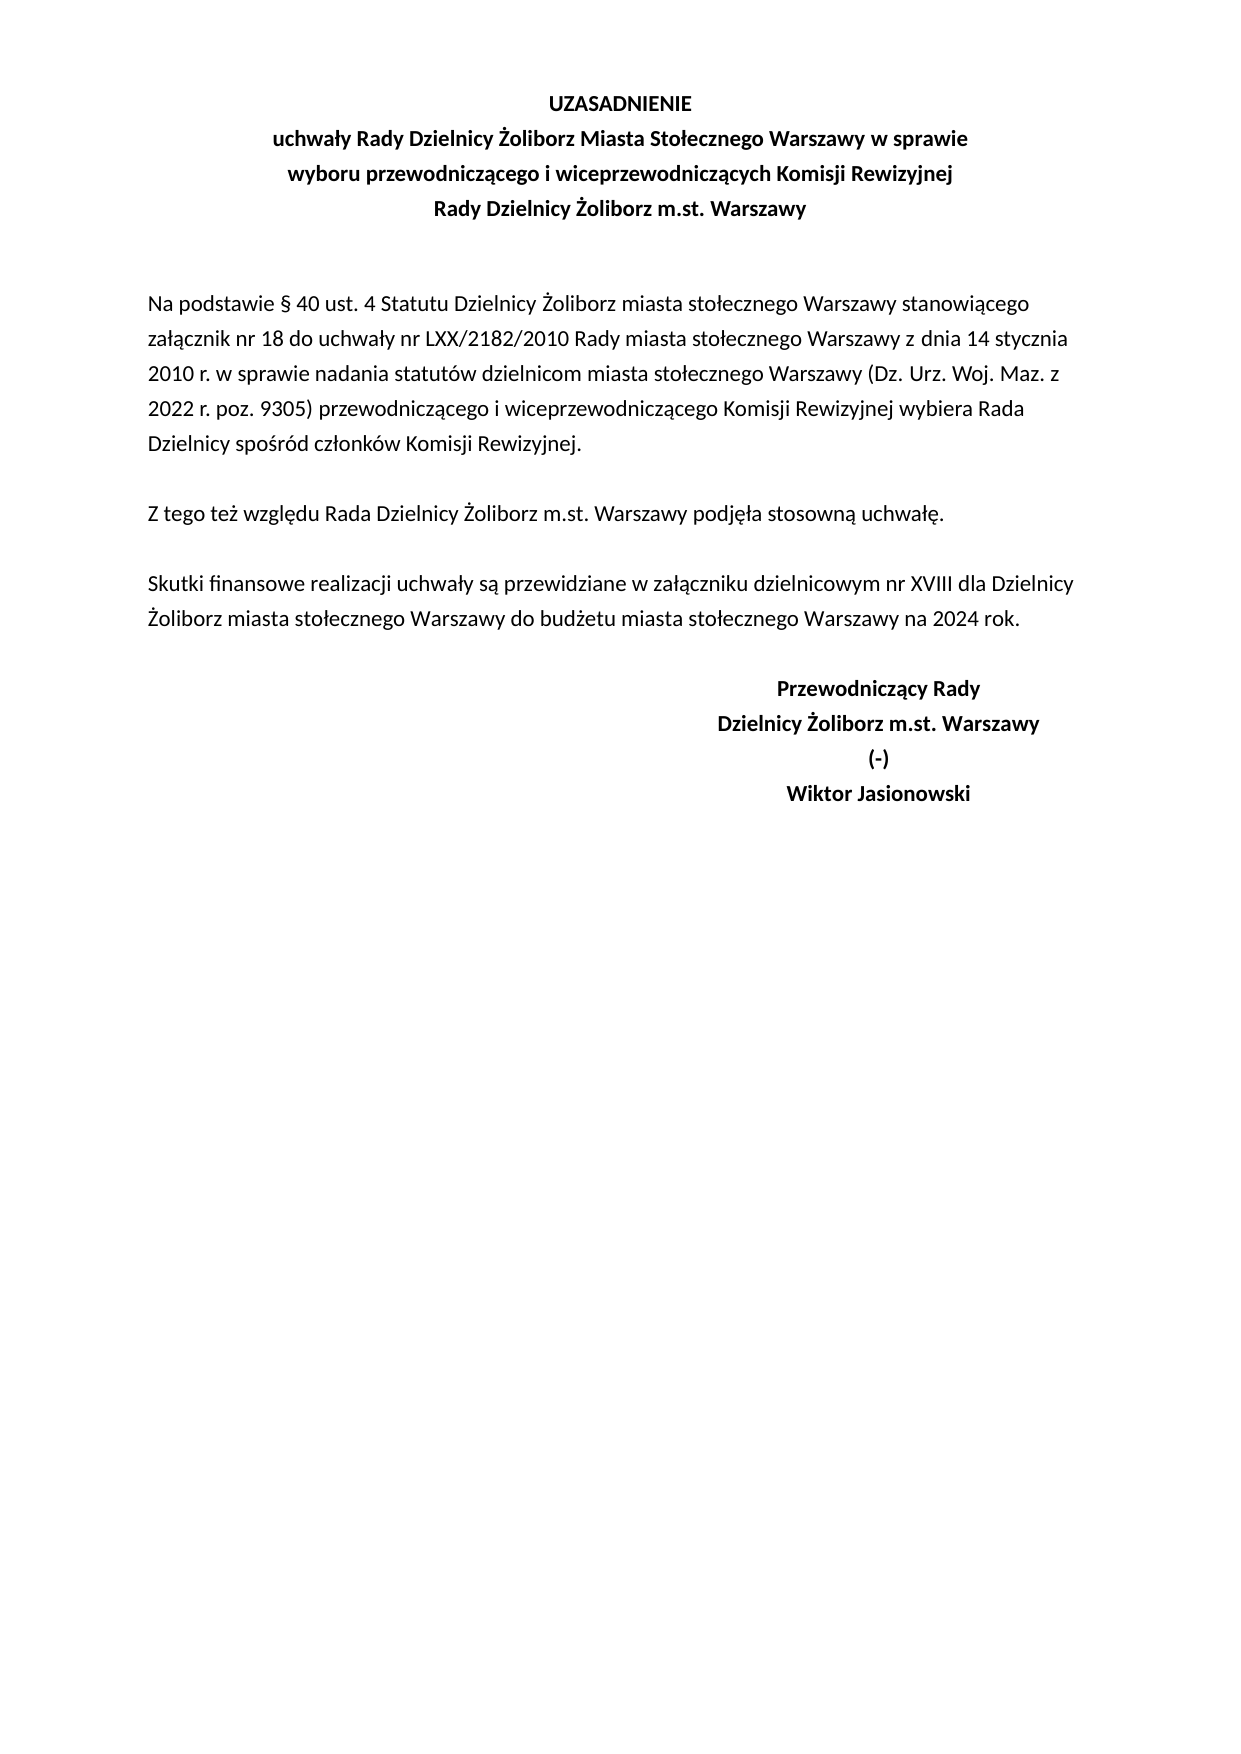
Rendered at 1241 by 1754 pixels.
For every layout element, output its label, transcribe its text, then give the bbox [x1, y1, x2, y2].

text wyboru przewodniczącego i wiceprzewodniczących Komisji Rewizyjnej [148, 159, 1093, 187]
text Wiktor Jasionowski [664, 779, 1093, 807]
text Skutki finansowe realizacji uchwały są przewidziane w załączniku dzielnicowym nr XVIII dla Dzielnicy Żoliborz miasta stołecznego Warszawy do budżetu miasta stołecznego Warszawy na 2024 rok. [148, 569, 1093, 632]
text Przewodniczący Rady [664, 674, 1093, 702]
text (-) [664, 744, 1093, 772]
text Rady Dzielnicy Żoliborz m.st. Warszawy [148, 194, 1093, 222]
text Na podstawie § 40 ust. 4 Statutu Dzielnicy Żoliborz miasta stołecznego Warszawy stanowiącego załącznik nr 18 do uchwały nr LXX/2182/2010 Rady miasta stołecznego Warszawy z dnia 14 stycznia 2010 r. w sprawie nadania statutów dzielnicom miasta stołecznego Warszawy (Dz. Urz. Woj. Maz. z 2022 r. poz. 9305) przewodniczącego i wiceprzewodniczącego Komisji Rewizyjnej wybiera Rada Dzielnicy spośród członków Komisji Rewizyjnej. [148, 289, 1093, 457]
text Z tego też względu Rada Dzielnicy Żoliborz m.st. Warszawy podjęła stosowną uchwałę. [148, 499, 1093, 527]
text uchwały Rady Dzielnicy Żoliborz Miasta Stołecznego Warszawy w sprawie [148, 124, 1093, 152]
text Dzielnicy Żoliborz m.st. Warszawy [664, 709, 1093, 737]
text UZASADNIENIE [148, 89, 1093, 117]
